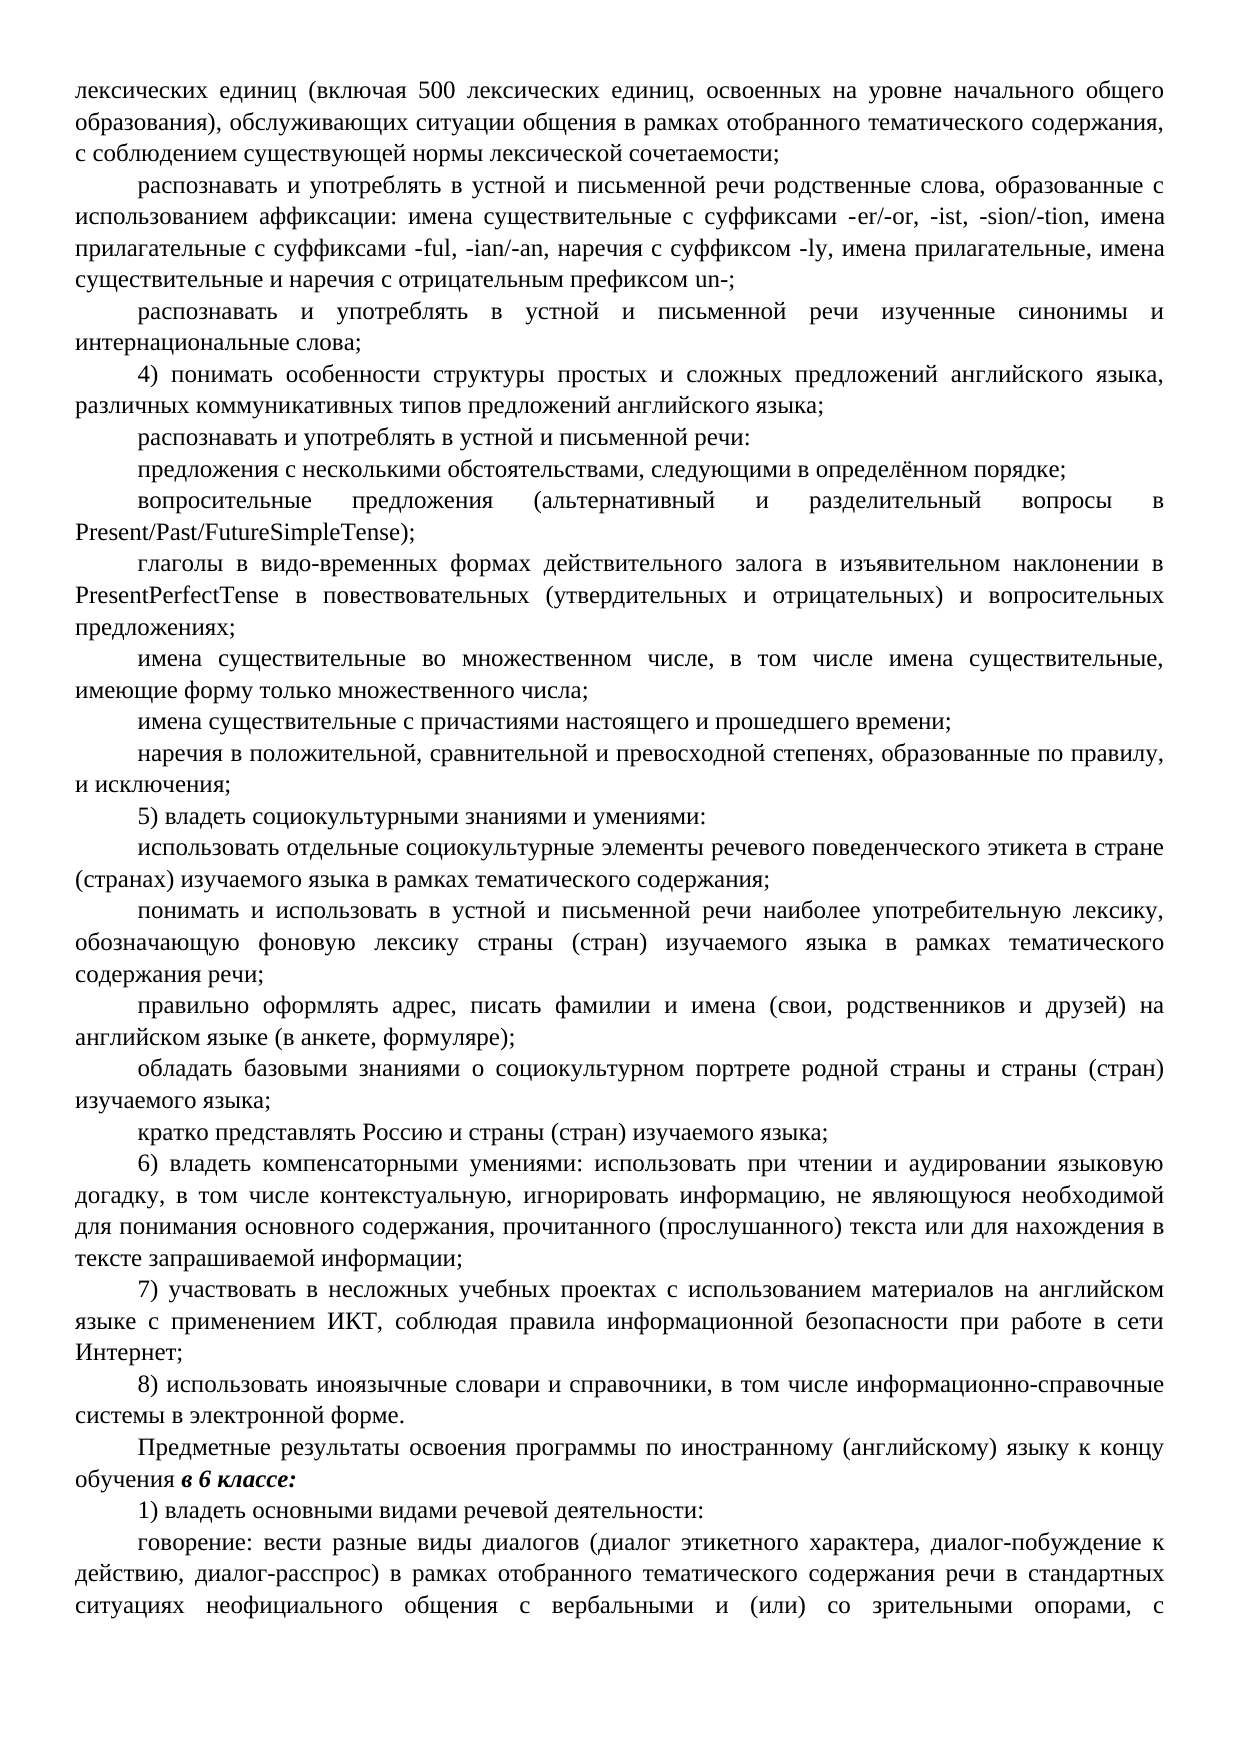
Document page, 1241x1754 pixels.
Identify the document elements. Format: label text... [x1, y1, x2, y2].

text распознавать и употреблять в устной и письменной речи: [75, 422, 1165, 451]
text обладать базовыми знаниями о социокультурном портрете родной страны и страны (стран) изучаемого языка; [75, 1053, 1165, 1114]
text правильно оформлять адрес, писать фамилии и имена (свои, родственников и друзей) на английском языке (в анкете, формуляре); [75, 990, 1165, 1051]
text 7) участвовать в несложных учебных проектах с использованием материалов на английском языке с применением ИКТ, соблюдая правила информационной безопасности при работе в сети Интернет; [75, 1274, 1165, 1366]
text наречия в положительной, сравнительной и превосходной степенях, образованные по правилу, и исключения; [75, 738, 1165, 798]
text 4) понимать особенности структуры простых и сложных предложений английского языка, различных коммуникативных типов предложений английского языка; [75, 359, 1165, 419]
text использовать отдельные социокультурные элементы речевого поведенческого этикета в стране (странах) изучаемого языка в рамках тематического содержания; [75, 832, 1165, 893]
text вопросительные предложения (альтернативный и разделительный вопросы в Present/Past/FutureSimpleTense); [75, 485, 1165, 546]
text 8) использовать иноязычные словари и справочники, в том числе информационно-справочные системы в электронной форме. [75, 1369, 1165, 1429]
text распознавать и употреблять в устной и письменной речи родственные слова, образованные с использованием аффиксации: имена существительные с суффиксами -er/-or, -ist, -sion/-tion, имена прилагательные с суффиксами -ful, -ian/-an, наречия с суффиксом -ly, имена прилагательные, имена существительные и наречия с отрицательным префиксом un-; [75, 170, 1165, 293]
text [75, 75, 1165, 167]
text распознавать и употреблять в устной и письменной речи изученные синонимы и интернациональные слова; [75, 296, 1165, 356]
text имена существительные с причастиями настоящего и прошедшего времени; [75, 706, 1165, 735]
text 1) владеть основными видами речевой деятельности: [75, 1495, 1165, 1524]
text предложения с несколькими обстоятельствами, следующими в определённом порядке; [75, 454, 1165, 482]
text понимать и использовать в устной и письменной речи наиболее употребительную лексику, обозначающую фоновую лексику страны (стран) изучаемого языка в рамках тематического содержания речи; [75, 896, 1165, 987]
text кратко представлять Россию и страны (стран) изучаемого языка; [75, 1117, 1165, 1145]
text глаголы в видо-временных формах действительного залога в изъявительном наклонении в PresentPerfectTense в повествовательных (утвердительных и отрицательных) и вопросительных предложениях; [75, 548, 1165, 640]
text Предметные результаты освоения программы по иностранному (английскому) языку к концу обучения в 6 классе: [75, 1432, 1165, 1492]
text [75, 1527, 1165, 1619]
text 5) владеть социокультурными знаниями и умениями: [75, 801, 1165, 830]
text имена существительные во множественном числе, в том числе имена существительные, имеющие форму только множественного числа; [75, 643, 1165, 703]
text 6) владеть компенсаторными умениями: использовать при чтении и аудировании языковую догадку, в том числе контекстуальную, игнорировать информацию, не являющуюся необходимой для понимания основного содержания, прочитанного (прослушанного) текста или для нахождения в тексте запрашиваемой информации; [75, 1148, 1165, 1272]
